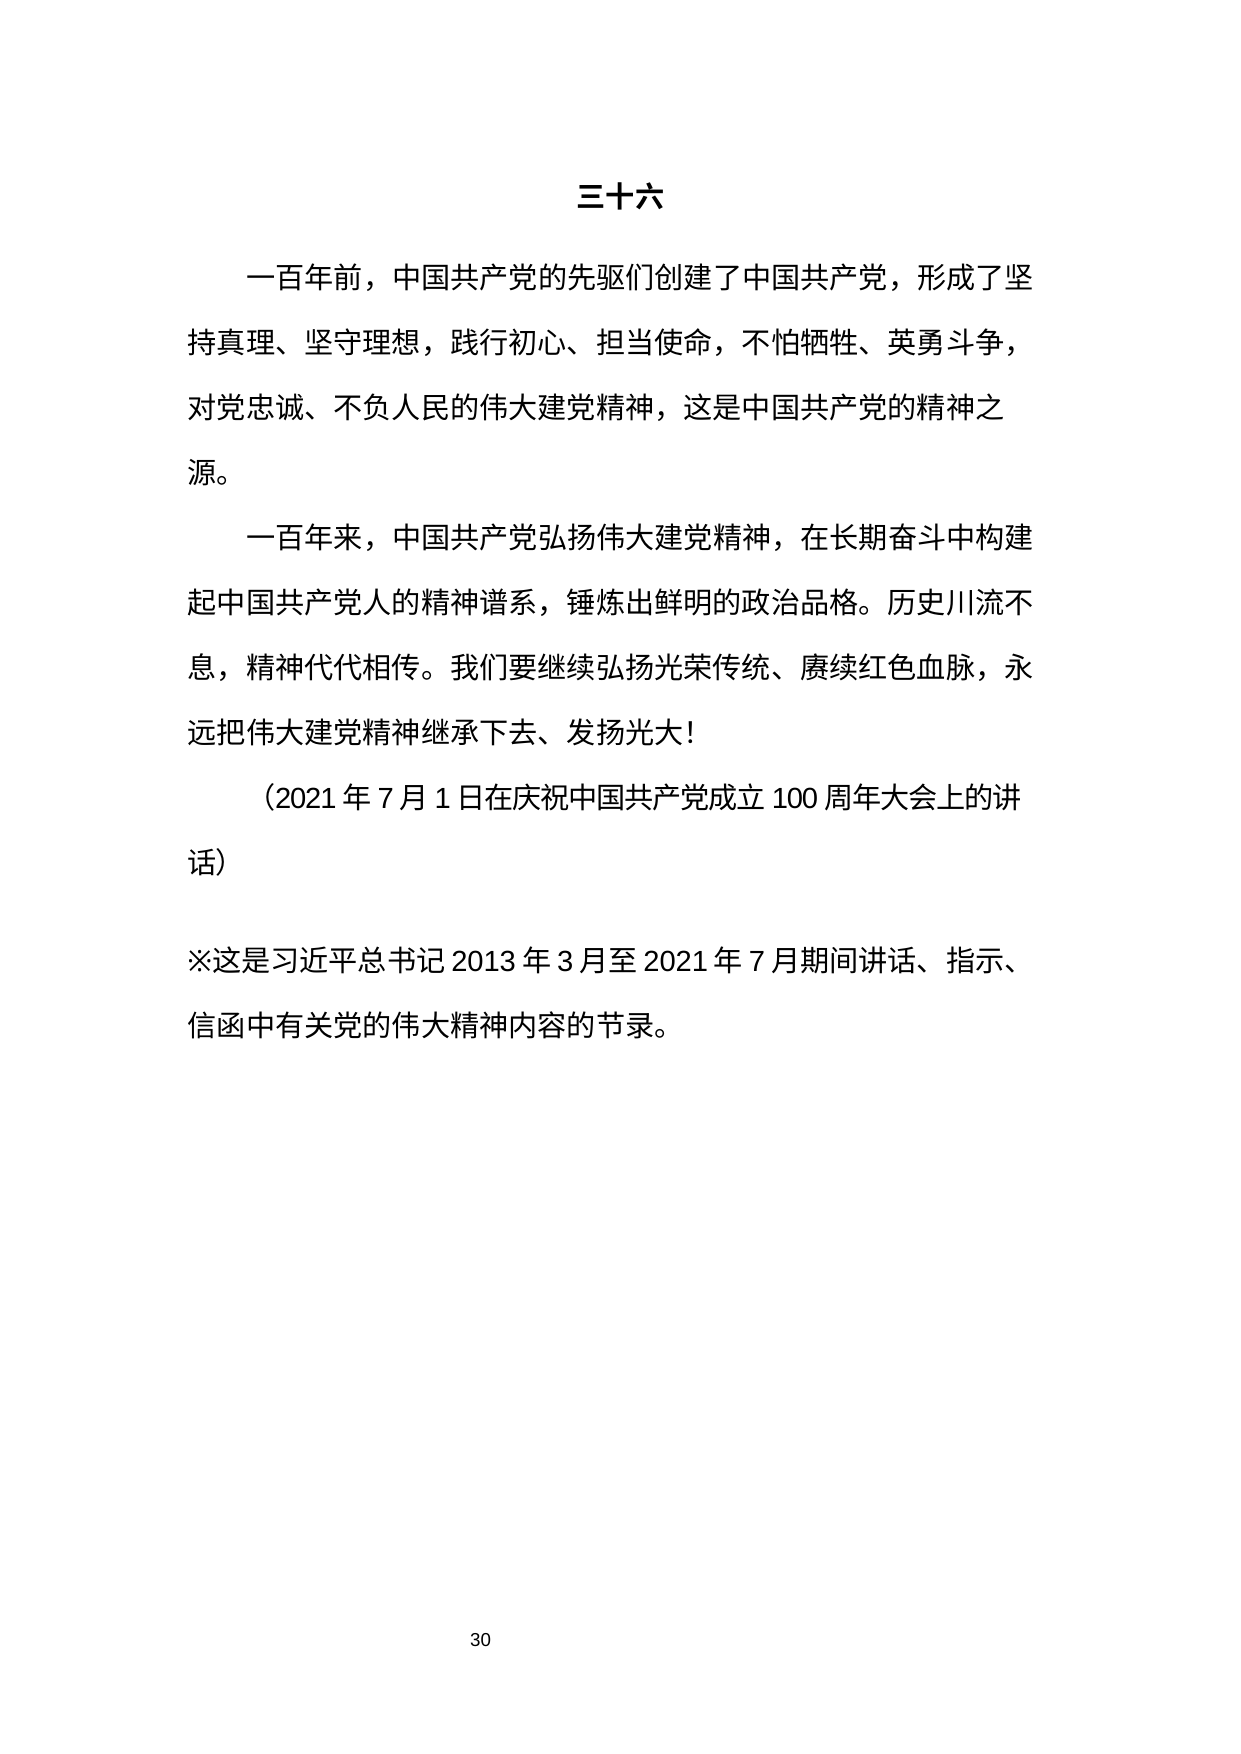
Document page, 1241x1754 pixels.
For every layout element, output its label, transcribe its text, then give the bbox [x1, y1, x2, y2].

text 一百年来，中国共产党弘扬伟大建党精神，在长期奋斗中构建起中国共产党人的精神谱系，锤炼出鲜明的政治品格。历史川流不息，精神代代相传。我们要继续弘扬光荣传统、赓续红色血脉，永远把伟大建党精神继承下去、发扬光大！ [187, 503, 1053, 763]
text 三十六 [187, 162, 1053, 227]
text 一百年前，中国共产党的先驱们创建了中国共产党，形成了坚持真理、坚守理想，践行初心、担当使命，不怕牺牲、英勇斗争，对党忠诚、不负人民的伟大建党精神，这是中国共产党的精神之源。 [187, 243, 1053, 503]
text （2021年7月1日在庆祝中国共产党成立100周年大会上的讲话） [187, 763, 1053, 893]
text ※这是习近平总书记2013年3月至2021年7月期间讲话、指示、信函中有关党的伟大精神内容的节录。 [187, 926, 1053, 1056]
